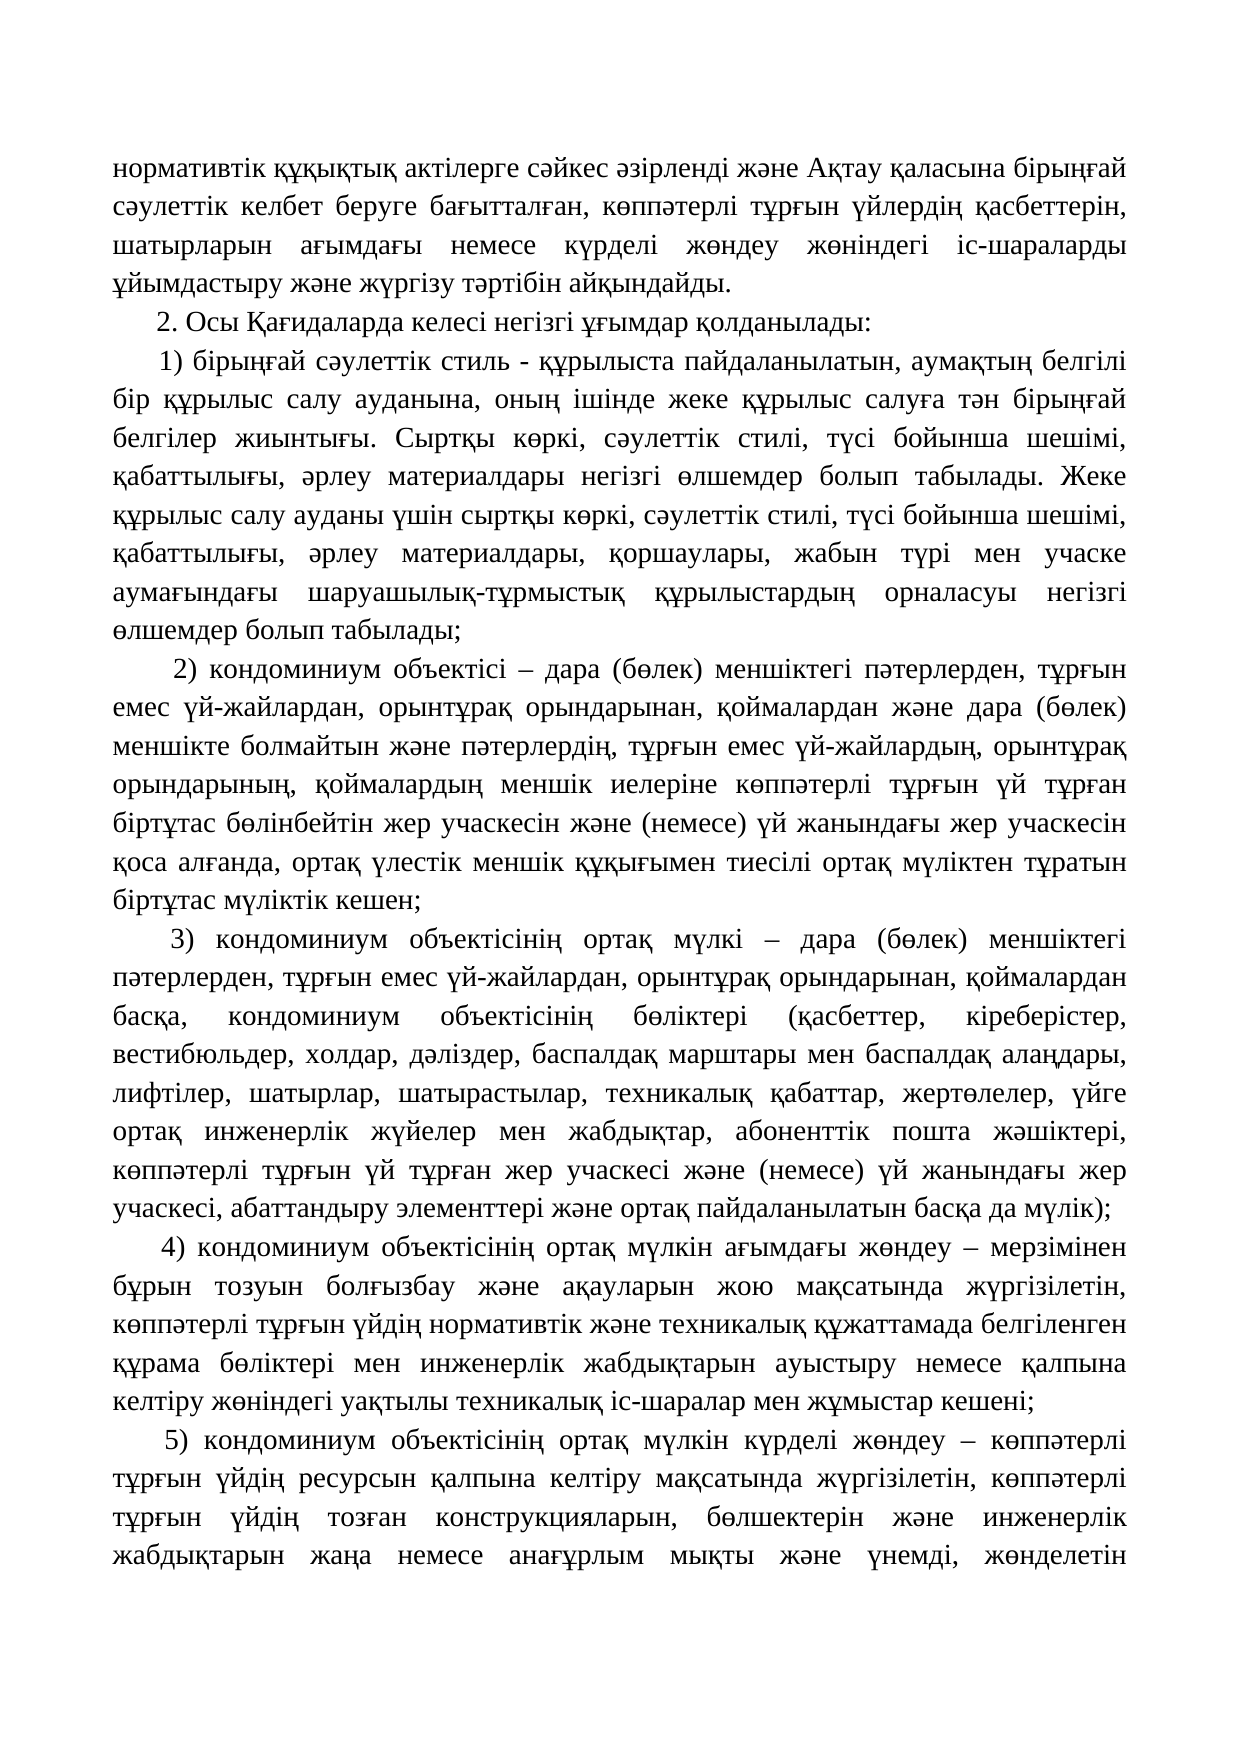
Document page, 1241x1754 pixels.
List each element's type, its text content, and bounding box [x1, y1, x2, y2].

text 3) кондоминиум объектісінің ортақ мүлкі – дара (бөлек) меншіктегі пәтерлерден, тұрғын емес үй-жайлардан, орынтұрақ орындарынан, қоймалардан басқа, кондоминиум объектісінің бөліктері (қасбеттер, кіреберістер, вестибюльдер, холдар, дәліздер, баспалдақ марштары мен баспалдақ алаңдары, лифтілер, шатырлар, шатырастылар, техникалық қабаттар, жертөлелер, үйге ортақ инженерлік жүйелер мен жабдықтар, абоненттік пошта жәшіктері, көппәтерлі тұрғын үй тұрған жер учаскесі және (немесе) үй жанындағы жер учаскесі, абаттандыру элементтері және ортақ пайдаланылатын басқа да мүлік); [112, 921, 1128, 1224]
text 1) бірыңғай сәулеттік стиль - құрылыста пайдаланылатын, аумақтың белгілі бір құрылыс салу ауданына, оның ішінде жеке құрылыс салуға тән бірыңғай белгілер жиынтығы. Сыртқы көркі, сәулеттік стилі, түсі бойынша шешімі, қабаттылығы, әрлеу материалдары негізгі өлшемдер болып табылады. Жеке құрылыс салу ауданы үшін сыртқы көркі, сәулеттік стилі, түсі бойынша шешімі, қабаттылығы, әрлеу материалдары, қоршаулары, жабын түрі мен учаске аумағындағы шаруашылық-тұрмыстық құрылыстардың орналасуы негізгі өлшемдер болып табылады; [112, 343, 1128, 646]
text 2) кондоминиум объектісі – дара (бөлек) меншіктегі пәтерлерден, тұрғын емес үй-жайлардан, орынтұрақ орындарынан, қоймалардан және дара (бөлек) меншікте болмайтын және пәтерлердің, тұрғын емес үй-жайлардың, орынтұрақ орындарының, қоймалардың меншік иелеріне көппәтерлі тұрғын үй тұрған біртұтас бөлінбейтін жер учаскесін және (немесе) үй жанындағы жер учаскесін қоса алғанда, ортақ үлестік меншік құқығымен тиесілі ортақ мүліктен тұратын біртұтас мүліктік кешен; [112, 651, 1128, 916]
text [112, 1422, 1128, 1571]
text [112, 150, 1128, 299]
text 4) кондоминиум объектісінің ортақ мүлкін ағымдағы жөндеу – мерзімінен бұрын тозуын болғызбау және ақауларын жою мақсатында жүргізілетін, көппәтерлі тұрғын үйдің нормативтік және техникалық құжаттамада белгіленген құрама бөліктері мен инженерлік жабдықтарын ауыстыру немесе қалпына келтіру жөніндегі уақтылы техникалық іс-шаралар мен жұмыстар кешені; [112, 1229, 1128, 1417]
text 2. Осы Қағидаларда келесі негізгі ұғымдар қолданылады: [112, 304, 1128, 338]
